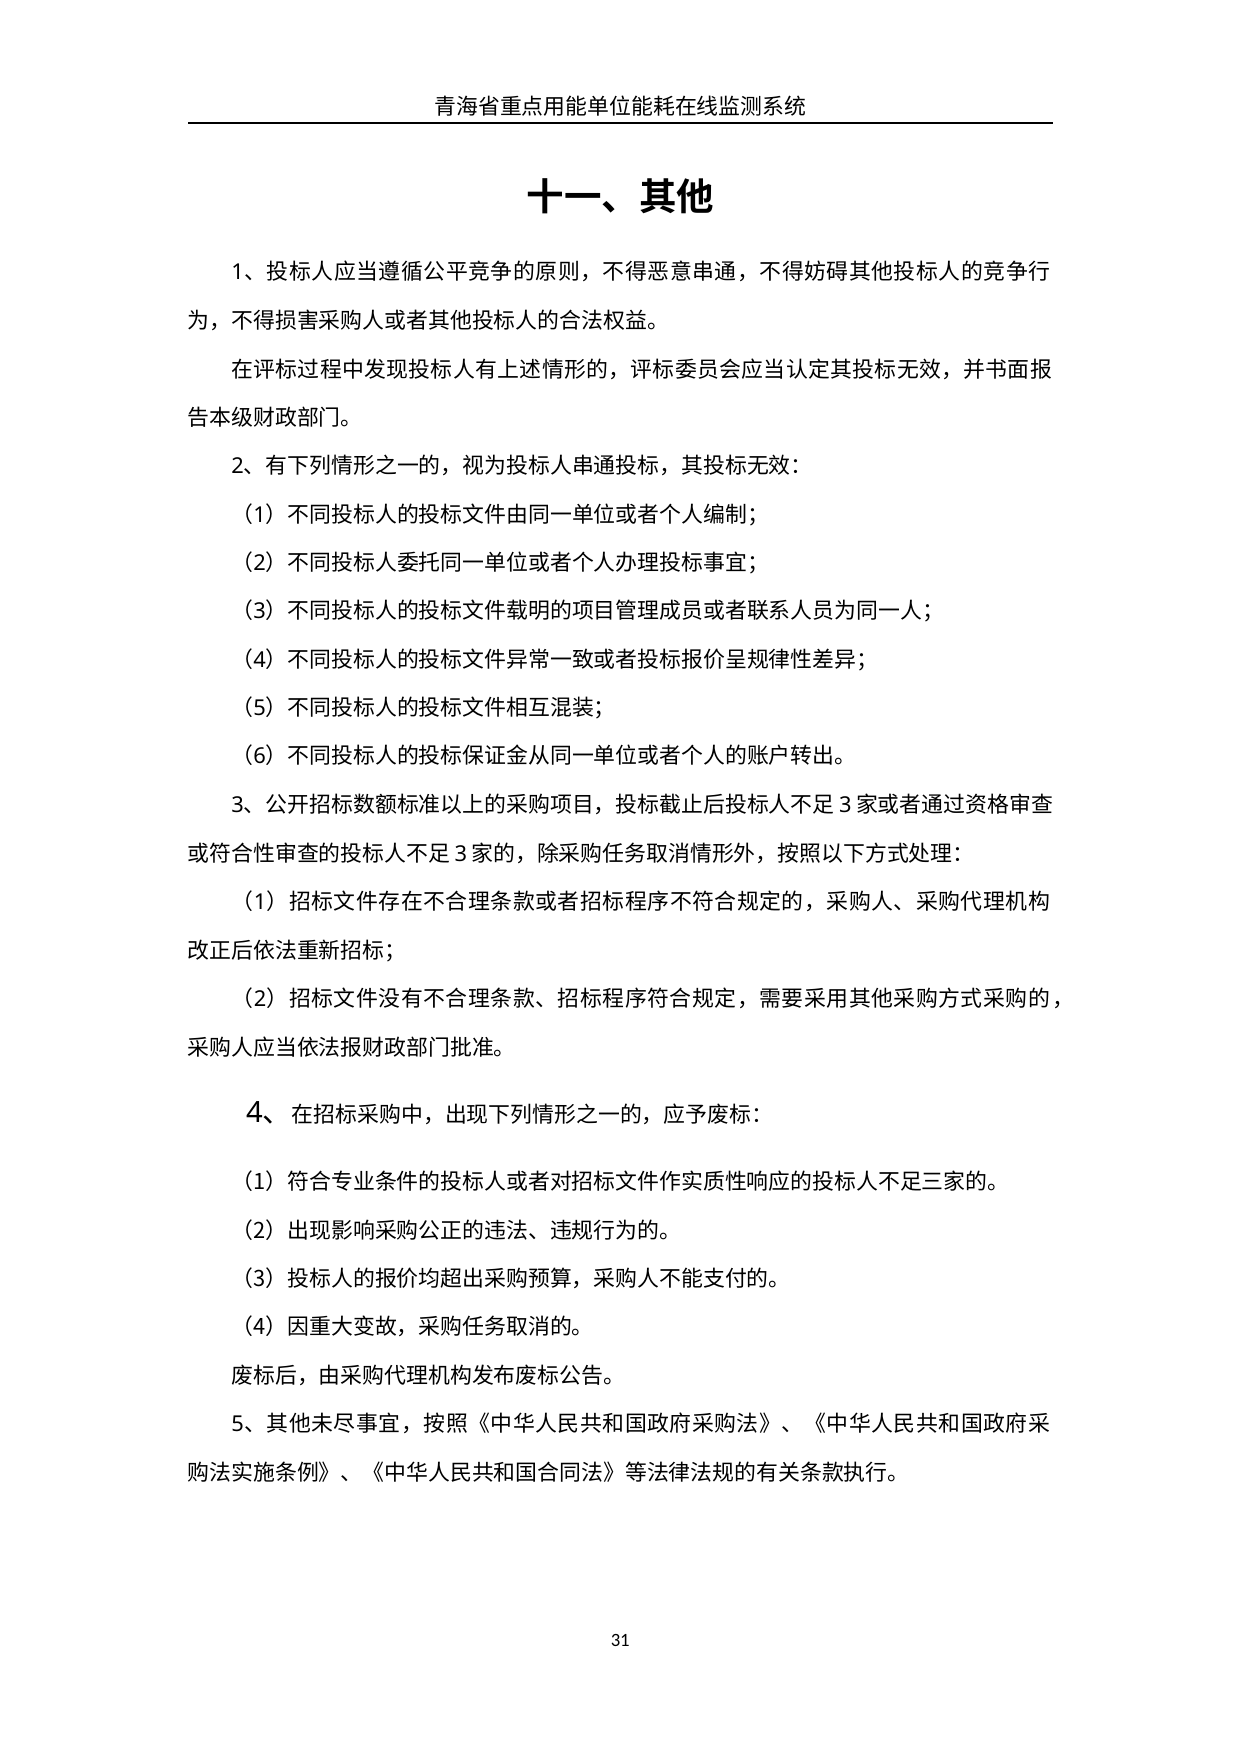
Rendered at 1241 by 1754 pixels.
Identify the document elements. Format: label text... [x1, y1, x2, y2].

text （2）不同投标人委托同一单位或者个人办理投标事宜； [187, 545, 1053, 577]
text 2、有下列情形之一的，视为投标人串通投标，其投标无效： [187, 448, 1053, 481]
text （1）符合专业条件的投标人或者对招标文件作实质性响应的投标人不足三家的。 [187, 1164, 1053, 1196]
text （2）出现影响采购公正的违法、违规行为的。 [187, 1212, 1053, 1245]
text 废标后，由采购代理机构发布废标公告。 [187, 1357, 1053, 1390]
text （1）不同投标人的投标文件由同一单位或者个人编制； [187, 497, 1053, 529]
text 4、在招标采购中，出现下列情形之一的，应予废标： [187, 1078, 1053, 1143]
text 5、其他未尽事宜，按照《中华人民共和国政府采购法》、《中华人民共和国政府采购法实施条例》、《中华人民共和国合同法》等法律法规的有关条款执行。 [187, 1406, 1053, 1487]
text （1）招标文件存在不合理条款或者招标程序不符合规定的，采购人、采购代理机构改正后依法重新招标； [187, 884, 1053, 965]
text （3）不同投标人的投标文件载明的项目管理成员或者联系人员为同一人； [187, 593, 1053, 626]
text 在评标过程中发现投标人有上述情形的，评标委员会应当认定其投标无效，并书面报告本级财政部门。 [187, 351, 1053, 432]
text （3）投标人的报价均超出采购预算，采购人不能支付的。 [187, 1261, 1053, 1293]
text （4）因重大变故，采购任务取消的。 [187, 1309, 1053, 1341]
text （6）不同投标人的投标保证金从同一单位或者个人的账户转出。 [187, 738, 1053, 771]
text （2）招标文件没有不合理条款、招标程序符合规定，需要采用其他采购方式采购的，采购人应当依法报财政部门批准。 [187, 981, 1053, 1062]
text （4）不同投标人的投标文件异常一致或者投标报价呈规律性差异； [187, 642, 1053, 674]
text 3、公开招标数额标准以上的采购项目，投标截止后投标人不足3家或者通过资格审查或符合性审查的投标人不足3家的，除采购任务取消情形外，按照以下方式处理： [187, 787, 1053, 868]
text （5）不同投标人的投标文件相互混装； [187, 690, 1053, 722]
title 十一、其他 [187, 162, 1053, 227]
text 1、投标人应当遵循公平竞争的原则，不得恶意串通，不得妨碍其他投标人的竞争行为，不得损害采购人或者其他投标人的合法权益。 [187, 254, 1053, 335]
